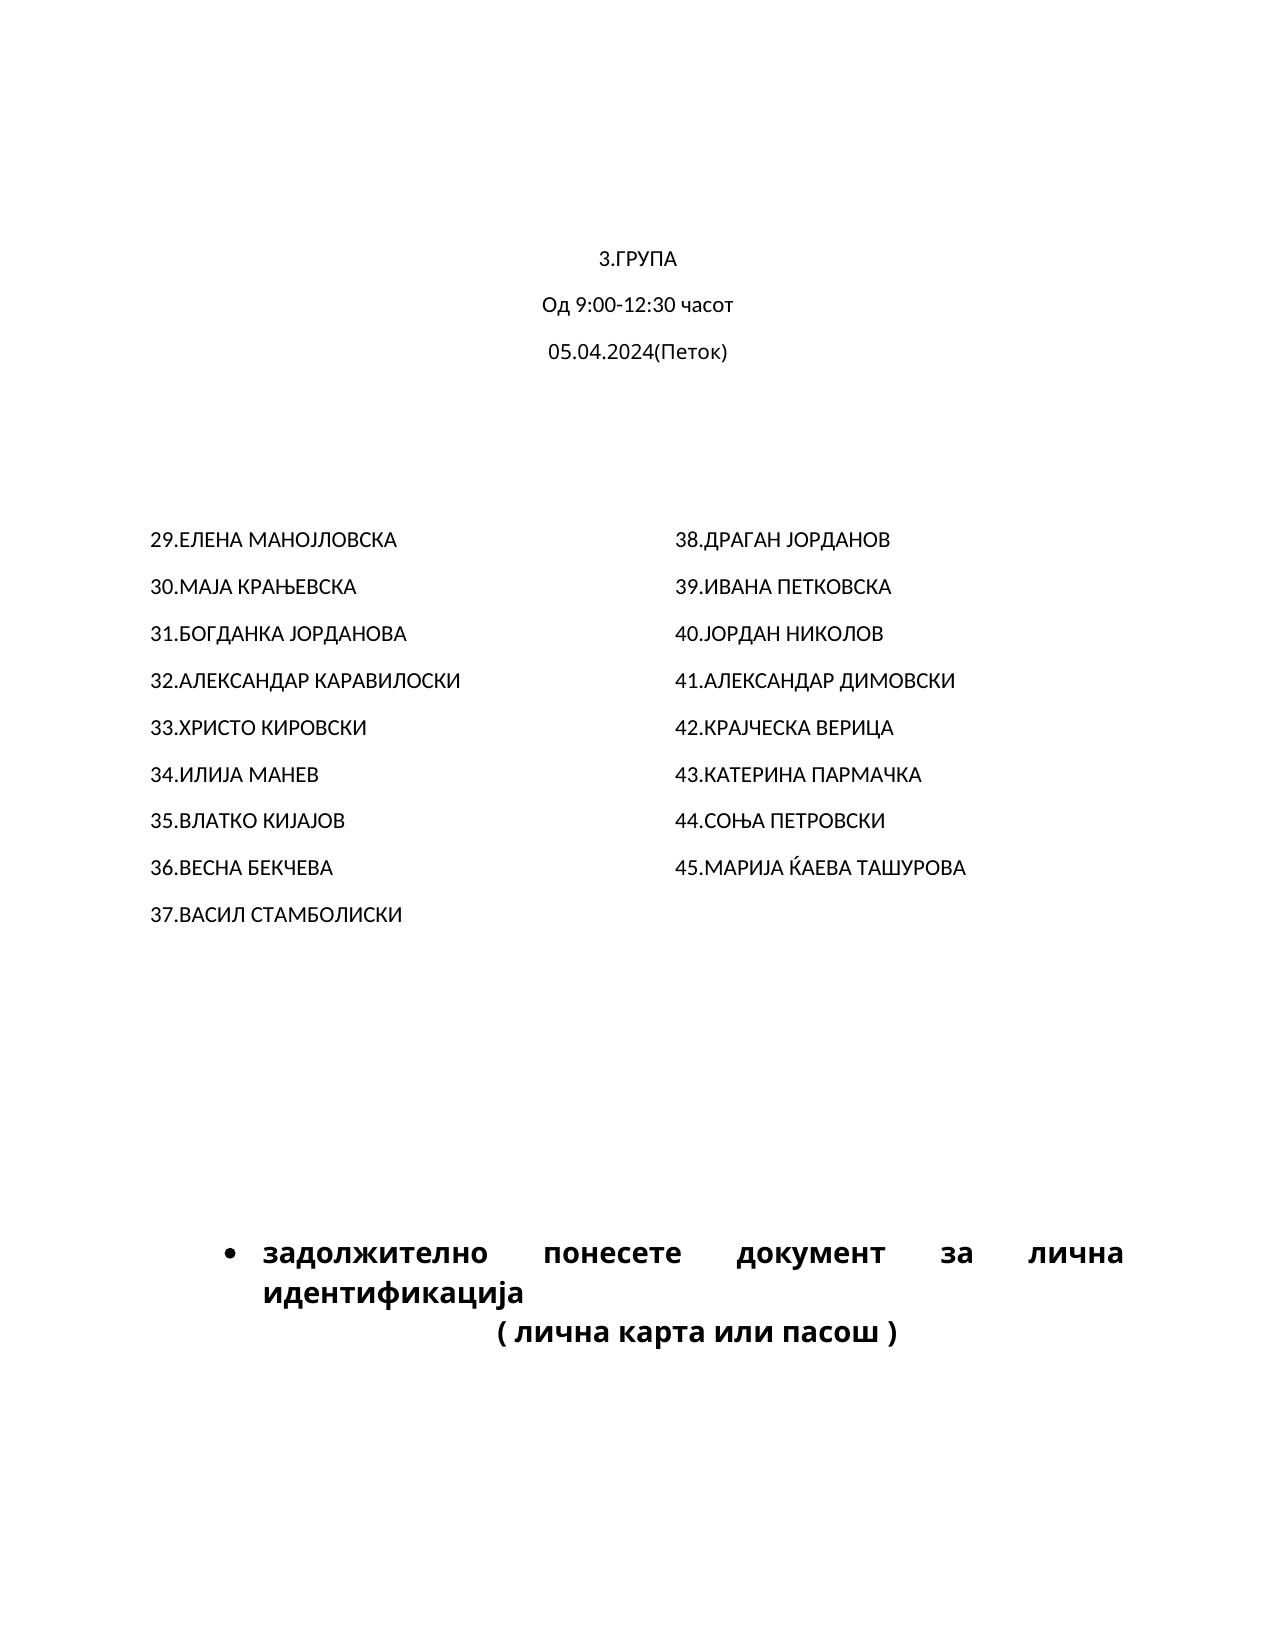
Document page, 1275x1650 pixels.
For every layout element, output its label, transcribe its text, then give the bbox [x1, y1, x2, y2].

text 05.04.2024(Петок) [150, 337, 1125, 366]
text Од 9:00-12:30 часот [150, 291, 1125, 319]
text 33.ХРИСТО КИРОВСКИ [150, 713, 600, 741]
text 42.КРАЈЧЕСКА ВЕРИЦА [675, 713, 1125, 741]
text 40.ЈОРДАН НИКОЛОВ [675, 619, 1125, 647]
text 34.ИЛИЈА МАНЕВ [150, 760, 600, 788]
text 36.ВЕСНА БЕКЧЕВА [150, 853, 600, 882]
text 44.СОЊА ПЕТРОВСКИ [675, 807, 1125, 835]
text 43.КАТЕРИНА ПАРМАЧКА [675, 760, 1125, 788]
text 41.АЛЕКСАНДАР ДИМОВСКИ [675, 666, 1125, 694]
text 37.ВАСИЛ СТАМБОЛИСКИ [150, 900, 600, 928]
text 32.АЛЕКСАНДАР КАРАВИЛОСКИ [150, 666, 600, 694]
text 3.ГРУПА [150, 244, 1125, 272]
text 35.ВЛАТКО КИЈАЈОВ [150, 807, 600, 835]
text 31.БОГДАНКА ЈОРДАНОВА [150, 619, 600, 647]
text 29.ЕЛЕНА МАНОЈЛОВСКА [150, 525, 600, 553]
list задолжително понесете документ за лична идентификација [225, 1232, 1125, 1312]
text ( лична карта или пасош ) [262, 1312, 1125, 1351]
text 45.МАРИЈА ЌАЕВА ТАШУРОВА [675, 853, 1125, 882]
text 30.МАЈА КРАЊЕВСКА [150, 572, 600, 600]
text 38.ДРАГАН ЈОРДАНОВ [675, 525, 1125, 553]
text 39.ИВАНА ПЕТКОВСКА [675, 572, 1125, 600]
